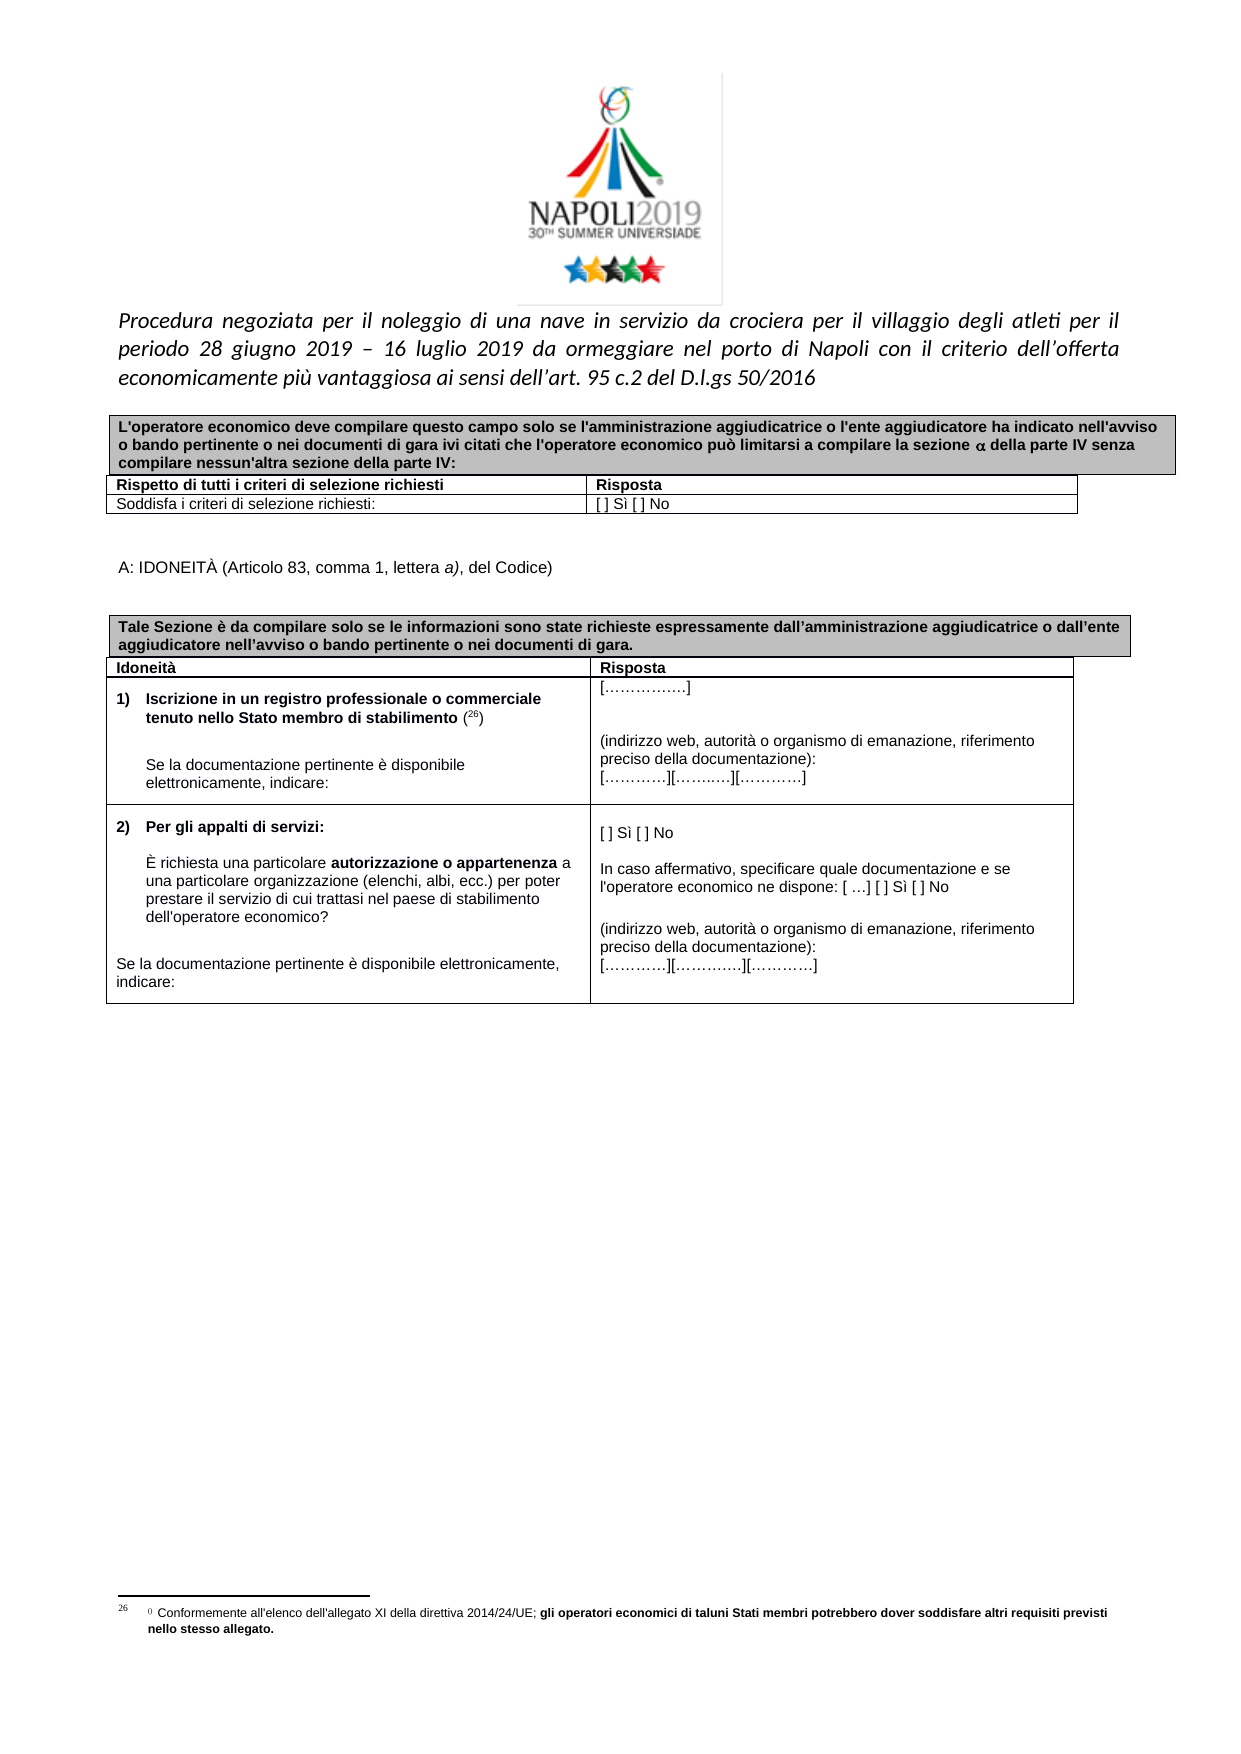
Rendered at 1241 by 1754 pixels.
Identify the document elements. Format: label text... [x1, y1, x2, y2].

table_header Risposta [591, 658, 1073, 676]
table_header Rispetto di tutti i criteri di selezione richiesti [107, 476, 586, 494]
table_cell Per gli appalti di servizi: È richiesta una particolare autorizzazione o appartenenza a una particolare organizzazione (elenchi, albi, ecc.) per poter prestare il servizio di cui trattasi nel paese di stabilimento dell'operatore economico? Se la documentazione pertinente è disponibile elettronicamente, indicare: [107, 805, 590, 1003]
table_cell [ ] Sì [ ] No [587, 495, 1077, 513]
table_cell [ ] Sì [ ] No In caso affermativo, specificare quale documentazione e se l'operatore economico ne dispone: [ …] [ ] Sì [ ] No (indirizzo web, autorità o organismo di emanazione, riferimento preciso della documentazione): […………][……….…][…………] [591, 805, 1073, 1003]
table_cell [………….…] (indirizzo web, autorità o organismo di emanazione, riferimento preciso della documentazione): […………][……..…][…………] [591, 678, 1073, 804]
text Tale Sezione è da compilare solo se le informazioni sono state richieste espressamente dall’amministrazione aggiudicatrice o dall’ente aggiudicatore nell’avviso o bando pertinente o nei documenti di gara. [110, 616, 1130, 656]
title A: Idoneità (Articolo 83, comma 1, lettera a), del Codice) [118, 558, 1122, 577]
table_header Idoneità [107, 658, 590, 676]
table_header Risposta [587, 476, 1077, 494]
picture [517, 73, 724, 307]
text L'operatore economico deve compilare questo campo solo se l'amministrazione aggiudicatrice o l'ente aggiudicatore ha indicato nell'avviso o bando pertinente o nei documenti di gara ivi citati che l'operatore economico può limitarsi a compilare la sezione  della parte IV senza compilare nessun'altra sezione della parte IV: [110, 416, 1175, 474]
table_cell Soddisfa i criteri di selezione richiesti: [107, 495, 586, 513]
table_cell Iscrizione in un registro professionale o commerciale tenuto nello Stato membro di stabilimento () Se la documentazione pertinente è disponibile elettronicamente, indicare: [107, 678, 590, 804]
